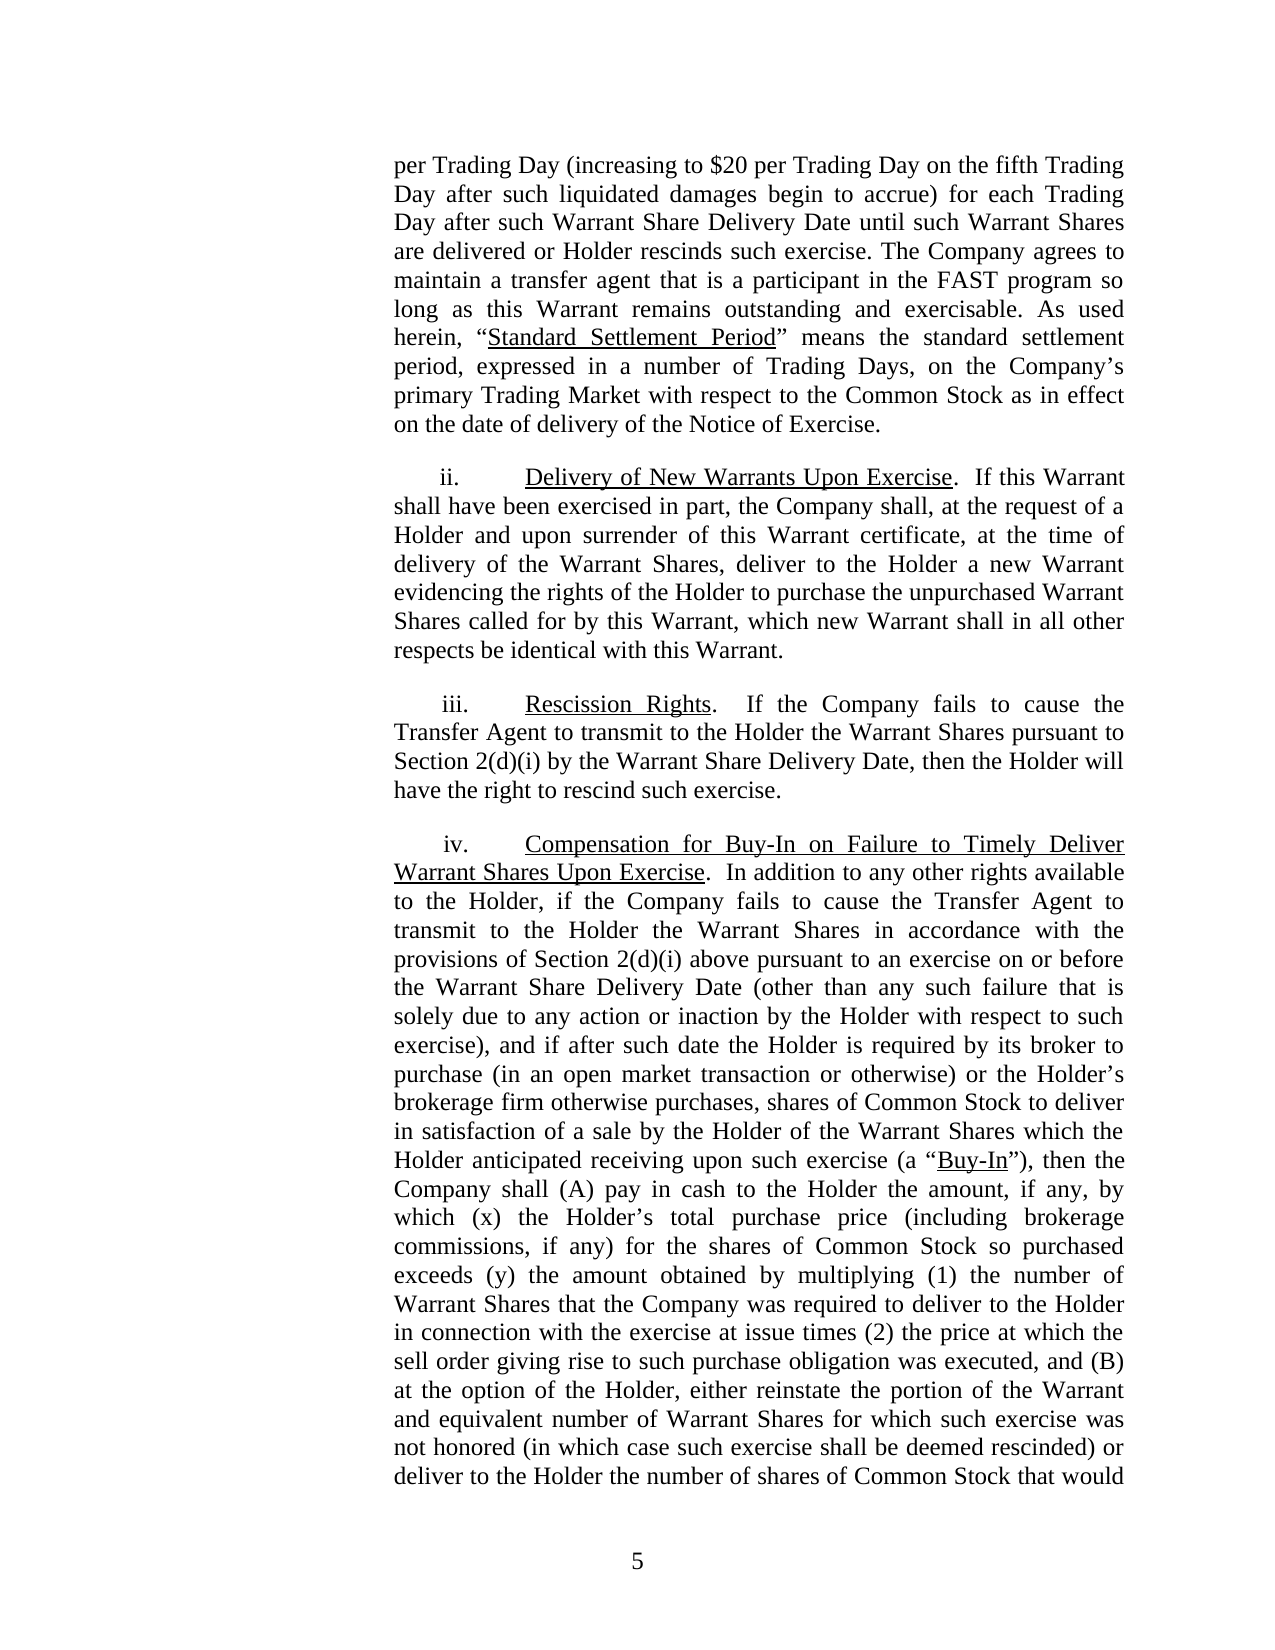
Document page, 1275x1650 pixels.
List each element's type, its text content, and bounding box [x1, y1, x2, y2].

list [394, 829, 1125, 1490]
list Rescission Rights. If the Company fails to cause the Transfer Agent to transmit to the Holder the Warrant Shares pursuant to Section 2(d)(i) by the Warrant Share Delivery Date, then the Holder will have the right to rescind such exercise. [394, 689, 1125, 804]
list Delivery of New Warrants Upon Exercise. If this Warrant shall have been exercised in part, the Company shall, at the request of a Holder and upon surrender of this Warrant certificate, at the time of delivery of the Warrant Shares, deliver to the Holder a new Warrant evidencing the rights of the Holder to purchase the unpurchased Warrant Shares called for by this Warrant, which new Warrant shall in all other respects be identical with this Warrant. [394, 462, 1125, 664]
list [394, 150, 1125, 437]
